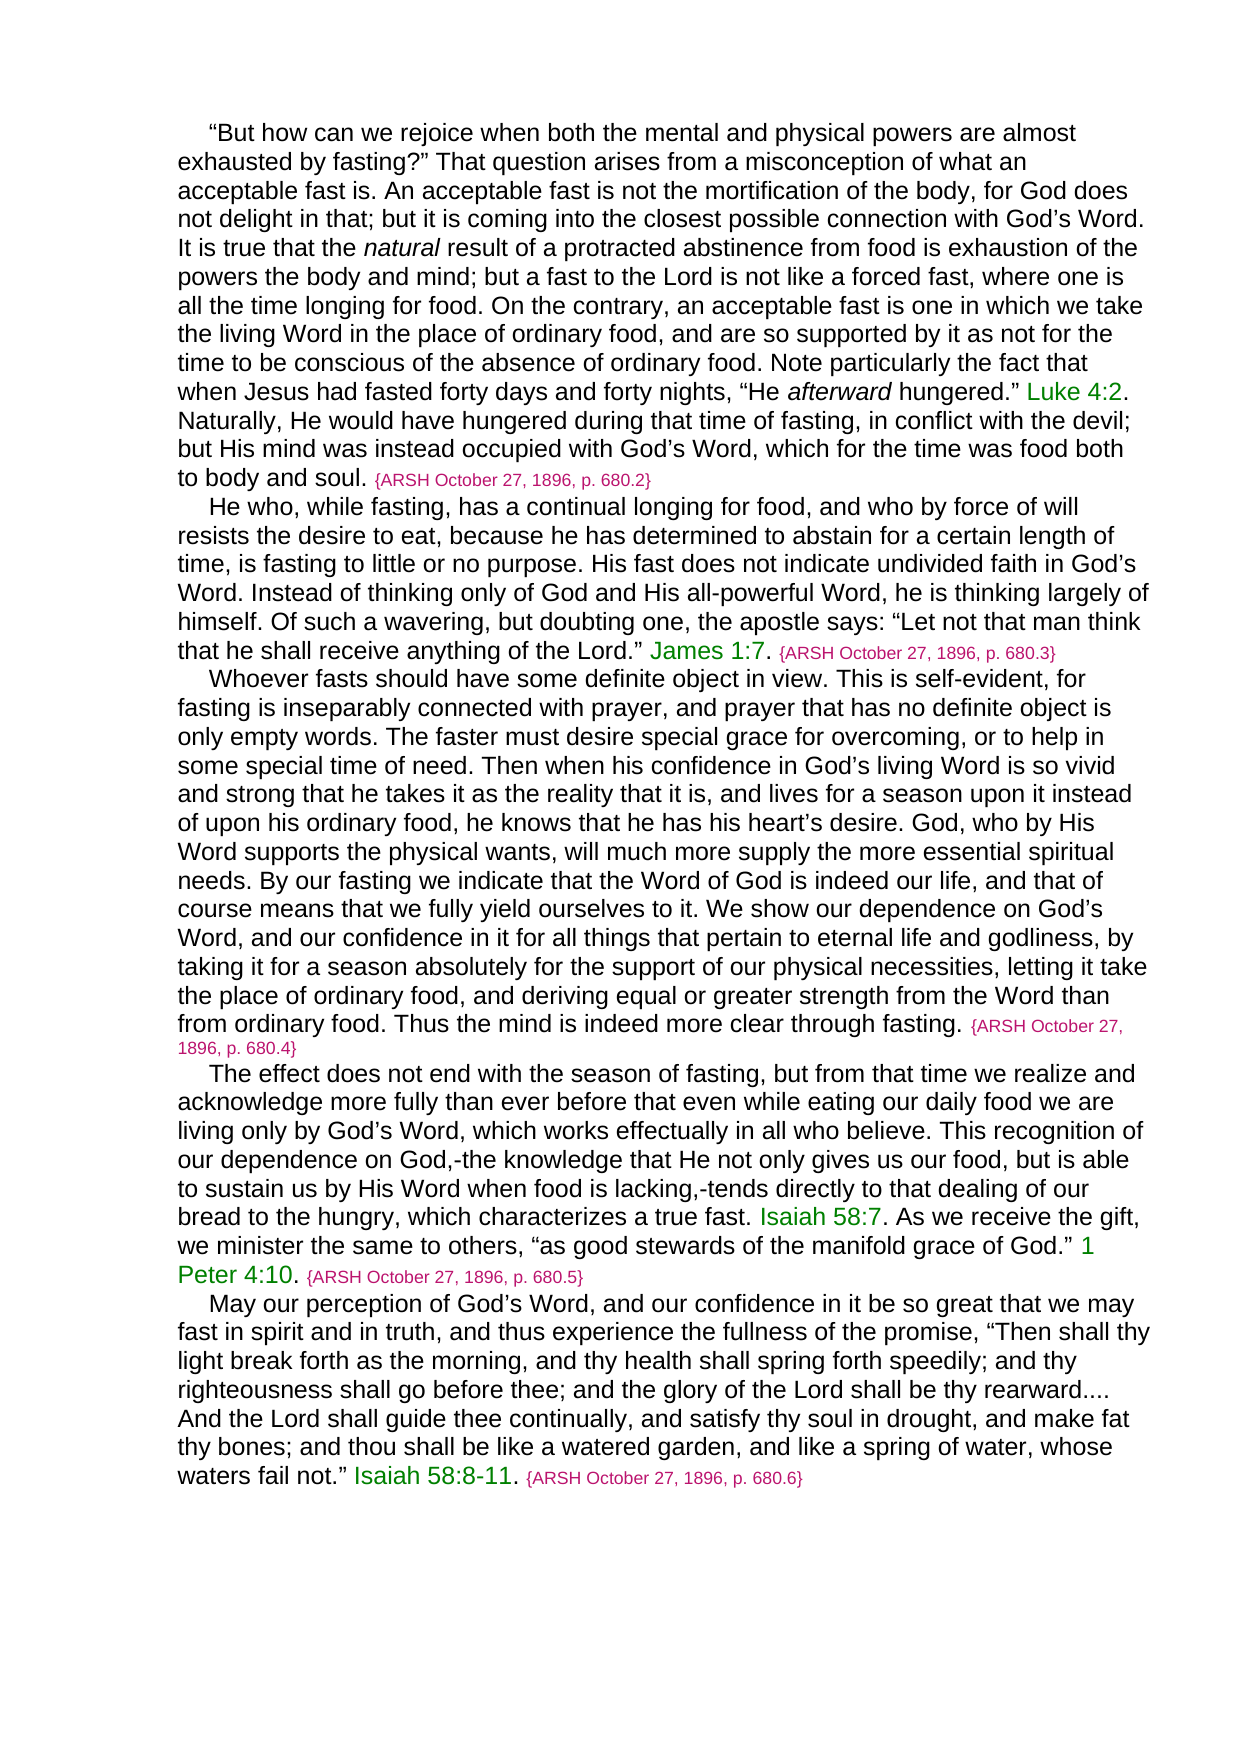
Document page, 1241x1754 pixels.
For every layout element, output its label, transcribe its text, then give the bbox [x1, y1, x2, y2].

text The effect does not end with the season of fasting, but from that time we realize and acknowledge more fully than ever before that even while eating our daily food we are living only by God’s Word, which works effectually in all who believe. This recognition of our dependence on God,-the knowledge that He not only gives us our food, but is able to sustain us by His Word when food is lacking,-tends directly to that dealing of our bread to the hungry, which characterizes a true fast. Isaiah 58:7. As we receive the gift, we minister the same to others, “as good stewards of the manifold grace of God.” 1 Peter 4:10. {ARSH October 27, 1896, p. 680.5} [177, 1058, 1152, 1288]
text May our perception of God’s Word, and our confidence in it be so great that we may fast in spirit and in truth, and thus experience the fullness of the promise, “Then shall thy light break forth as the morning, and thy health shall spring forth speedily; and thy righteousness shall go before thee; and the glory of the Lord shall be thy rearward.... And the Lord shall guide thee continually, and satisfy thy soul in drought, and make fat thy bones; and thou shall be like a watered garden, and like a spring of water, whose waters fail not.” Isaiah 58:8-11. {ARSH October 27, 1896, p. 680.6} [177, 1288, 1152, 1490]
text “But how can we rejoice when both the mental and physical powers are almost exhausted by fasting?” That question arises from a misconception of what an acceptable fast is. An acceptable fast is not the mortification of the body, for God does not delight in that; but it is coming into the closest possible connection with God’s Word. It is true that the natural result of a protracted abstinence from food is exhaustion of the powers the body and mind; but a fast to the Lord is not like a forced fast, where one is all the time longing for food. On the contrary, an acceptable fast is one in which we take the living Word in the place of ordinary food, and are so supported by it as not for the time to be conscious of the absence of ordinary food. Note particularly the fact that when Jesus had fasted forty days and forty nights, “He afterward hungered.” Luke 4:2. Naturally, He would have hungered during that time of fasting, in conflict with the devil; but His mind was instead occupied with God’s Word, which for the time was food both to body and soul. {ARSH October 27, 1896, p. 680.2} [177, 118, 1152, 492]
text He who, while fasting, has a continual longing for food, and who by force of will resists the desire to eat, because he has determined to abstain for a certain length of time, is fasting to little or no purpose. His fast does not indicate undivided faith in God’s Word. Instead of thinking only of God and His all-powerful Word, he is thinking largely of himself. Of such a wavering, but doubting one, the apostle says: “Let not that man think that he shall receive anything of the Lord.” James 1:7. {ARSH October 27, 1896, p. 680.3} [177, 492, 1152, 664]
text Whoever fasts should have some definite object in view. This is self-evident, for fasting is inseparably connected with prayer, and prayer that has no definite object is only empty words. The faster must desire special grace for overcoming, or to help in some special time of need. Then when his confidence in God’s living Word is so vivid and strong that he takes it as the reality that it is, and lives for a season upon it instead of upon his ordinary food, he knows that he has his heart’s desire. God, who by His Word supports the physical wants, will much more supply the more essential spiritual needs. By our fasting we indicate that the Word of God is indeed our life, and that of course means that we fully yield ourselves to it. We show our dependence on God’s Word, and our confidence in it for all things that pertain to eternal life and godliness, by taking it for a season absolutely for the support of our physical necessities, letting it take the place of ordinary food, and deriving equal or greater strength from the Word than from ordinary food. Thus the mind is indeed more clear through fasting. {ARSH October 27, 1896, p. 680.4} [177, 664, 1152, 1058]
